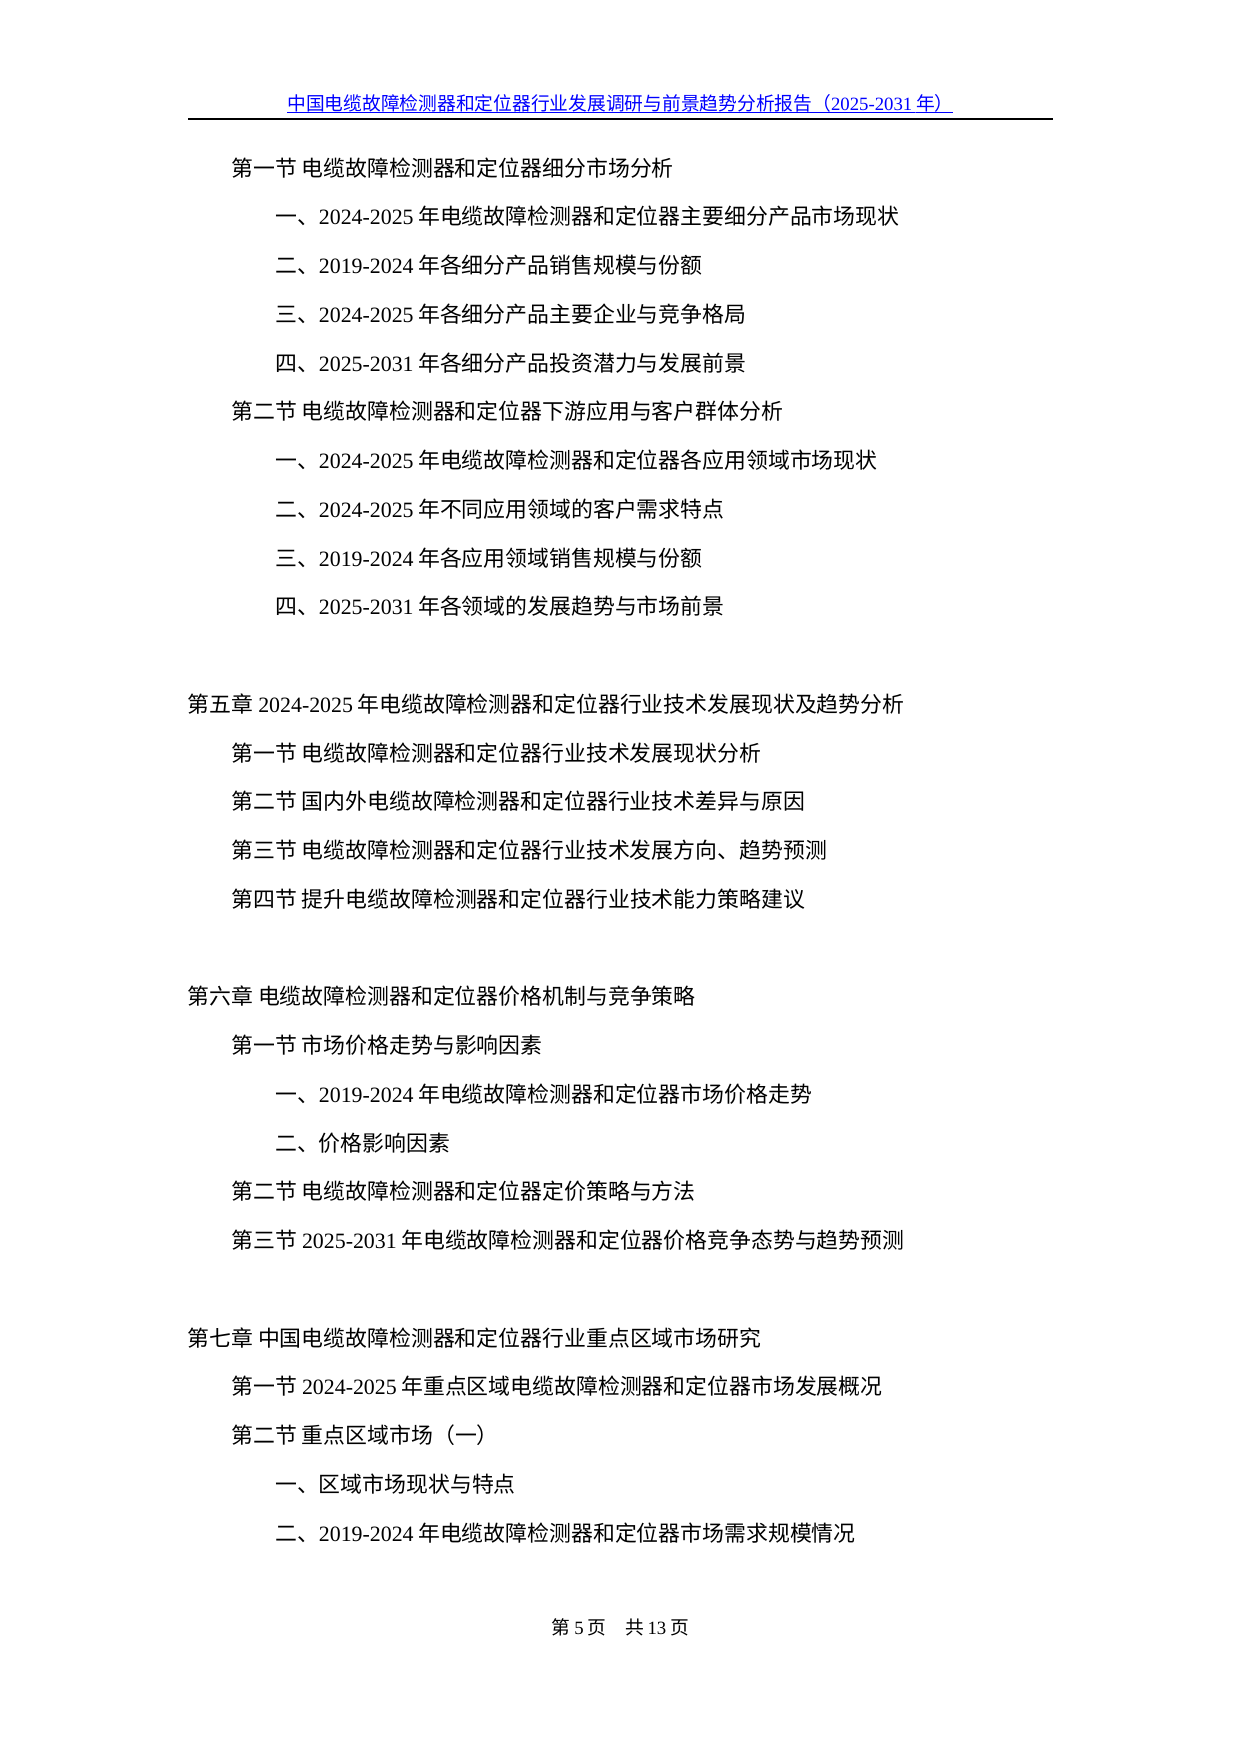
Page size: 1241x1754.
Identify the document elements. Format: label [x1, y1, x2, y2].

text [187, 150, 1053, 1548]
